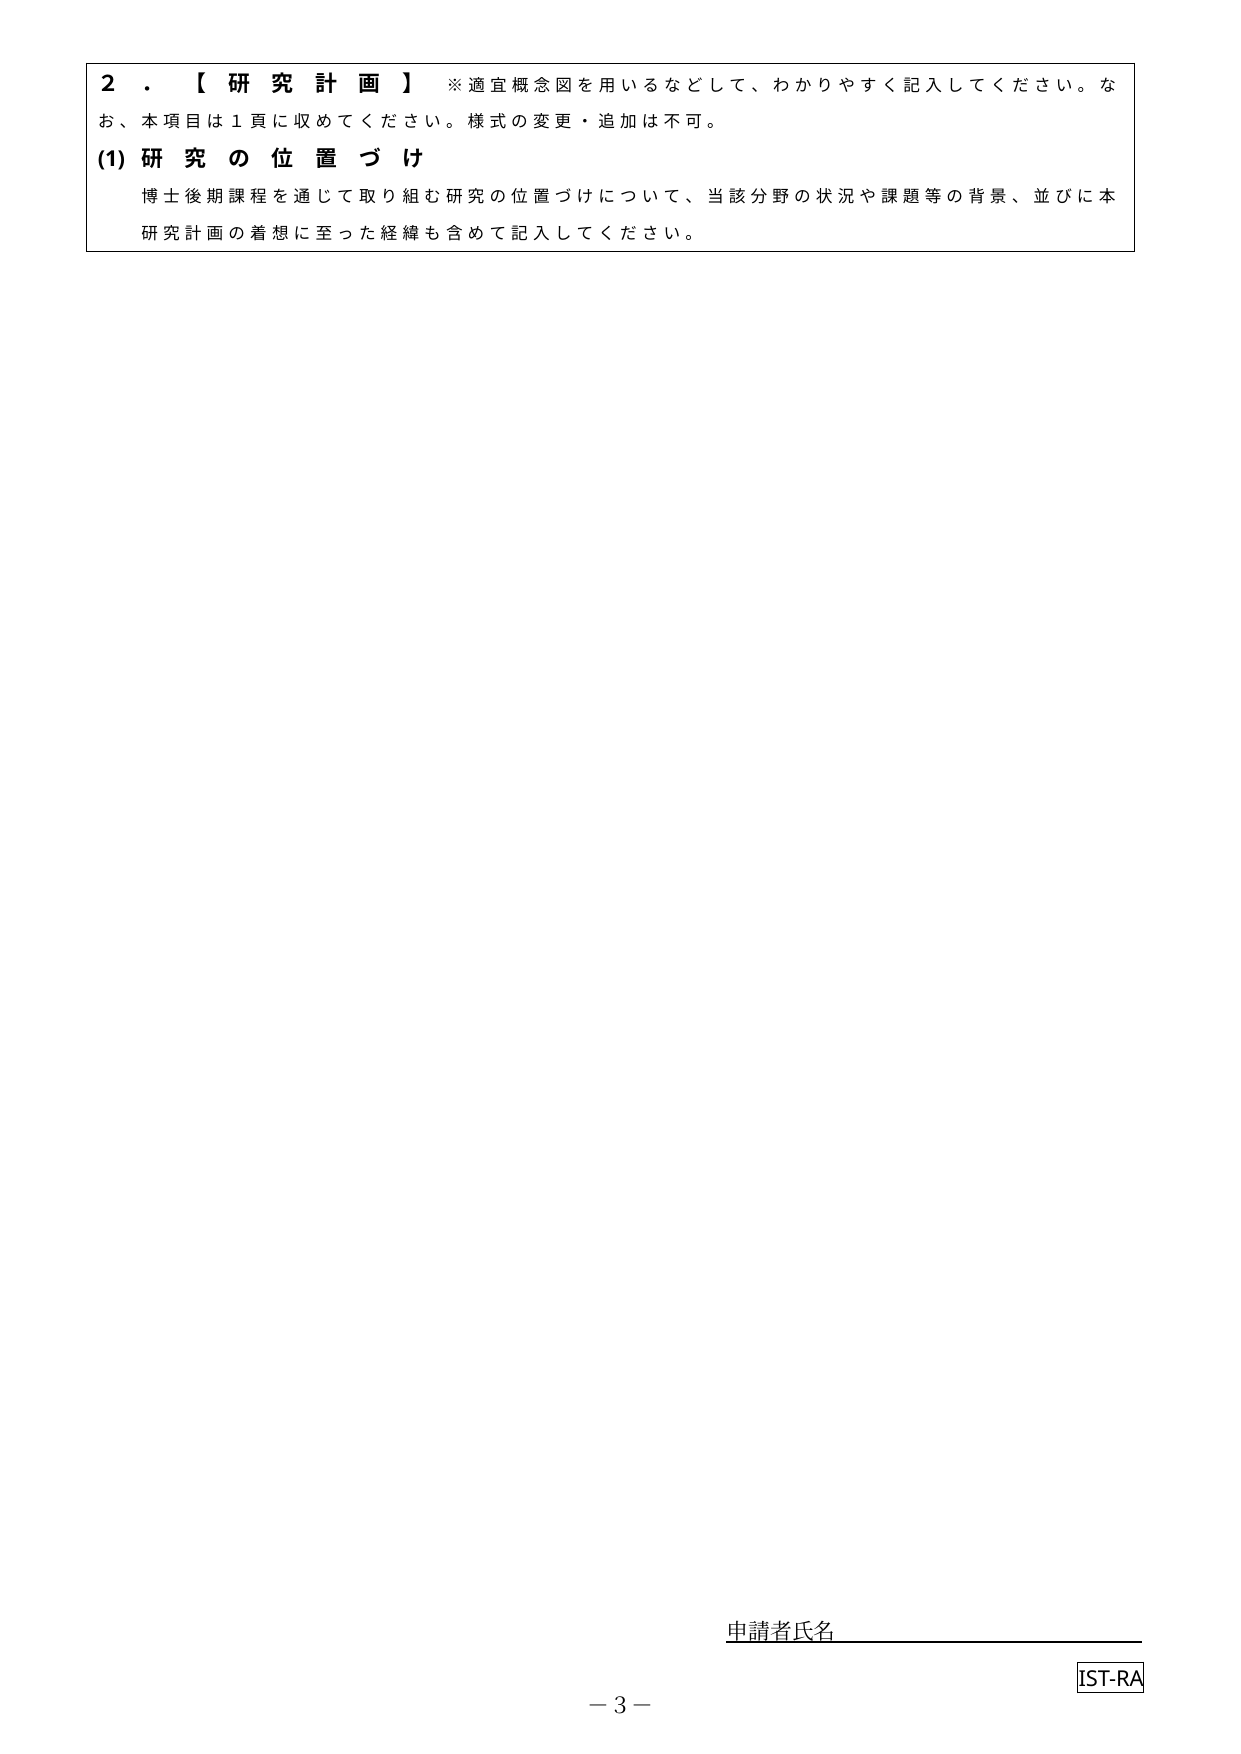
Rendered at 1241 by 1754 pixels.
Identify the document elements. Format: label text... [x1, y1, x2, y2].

table_header ２．【研究計画】※適宜概念図を用いるなどして、わかりやすく記入してください。なお、本項目は１頁に収めてください。様式の変更・追加は不可。 (1) 研究の位置づけ 博士後期課程を通じて取り組む研究の位置づけについて、当該分野の状況や課題等の背景、並びに本研究計画の着想に至った経緯も含めて記入してください。 [87, 64, 1134, 251]
